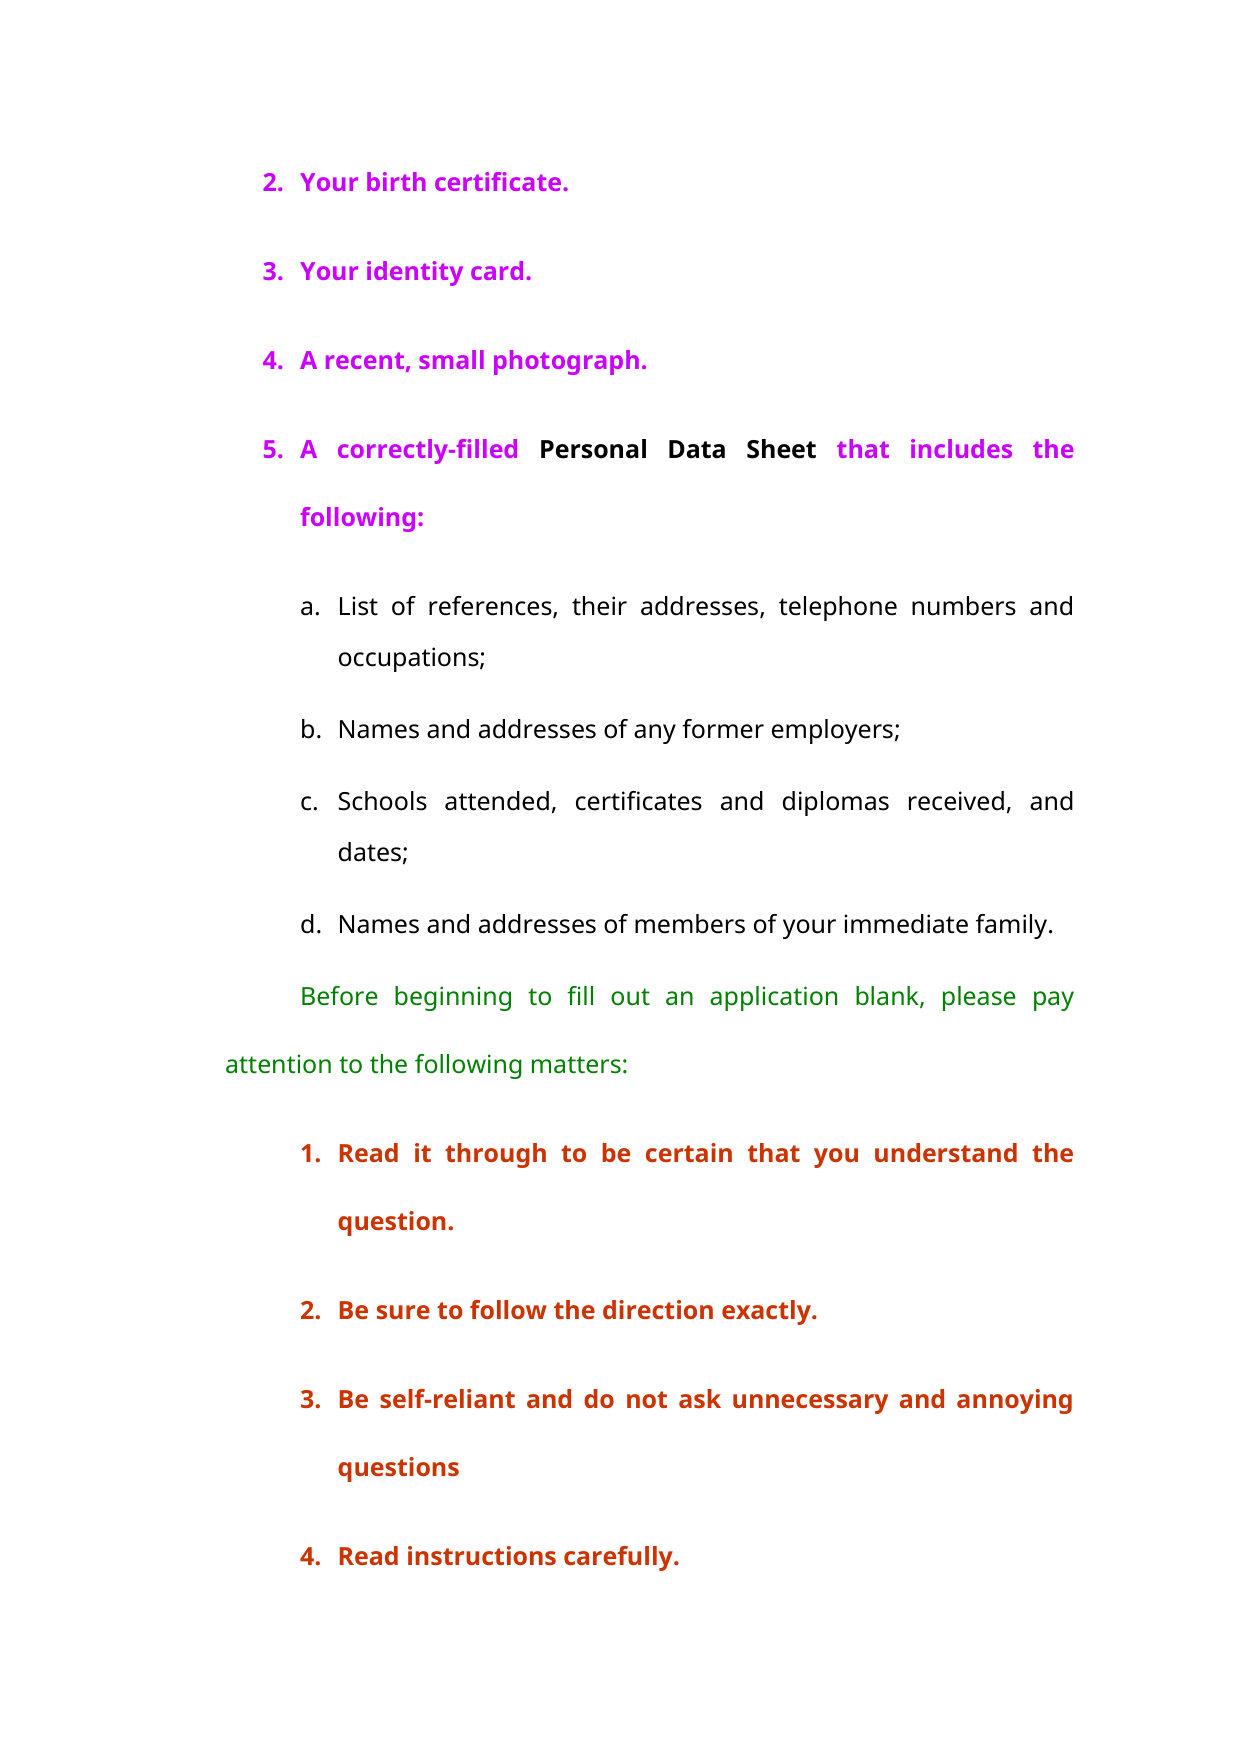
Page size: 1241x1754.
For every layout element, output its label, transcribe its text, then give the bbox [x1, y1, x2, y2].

list Read instructions carefully. [300, 1539, 1075, 1573]
list Your identity card. [262, 254, 1075, 288]
list Be sure to follow the direction exactly. [300, 1293, 1075, 1327]
list List of references, their addresses, telephone numbers and occupations; [300, 589, 1075, 674]
list A recent, small photograph. [262, 343, 1075, 377]
text Before beginning to fill out an application blank, please pay attention to the following matters: [225, 978, 1075, 1081]
list Names and addresses of any former employers; [300, 712, 1075, 746]
list Schools attended, certificates and diplomas received, and dates; [300, 784, 1075, 869]
list A correctly-filled Personal Data Sheet that includes the following: [262, 432, 1075, 534]
list Read it through to be certain that you understand the question. [300, 1136, 1075, 1238]
list Your birth certificate. [262, 165, 1075, 199]
list Names and addresses of members of your immediate family. [300, 907, 1075, 941]
list Be self-reliant and do not ask unnecessary and annoying questions [300, 1382, 1075, 1484]
